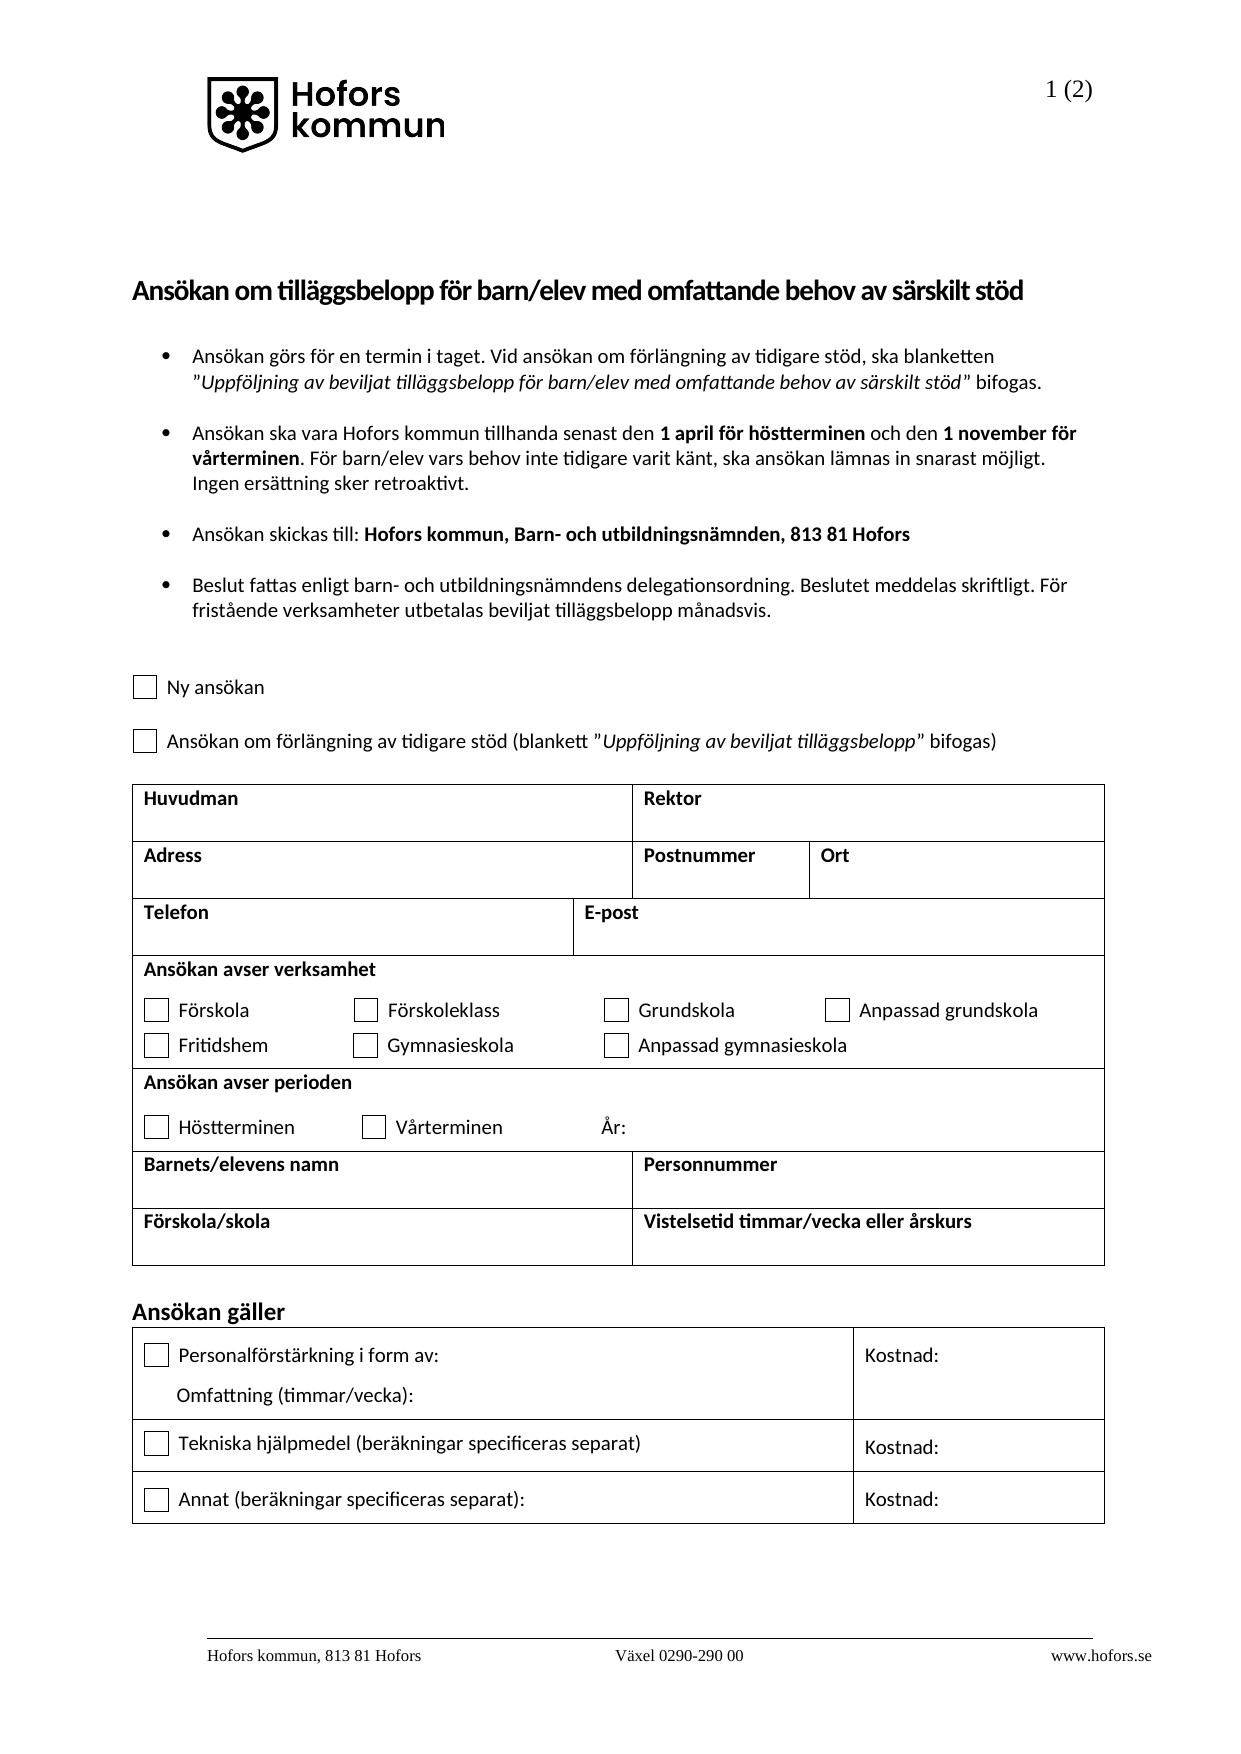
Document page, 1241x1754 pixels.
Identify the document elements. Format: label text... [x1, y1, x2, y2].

table_header Huvudman [133, 785, 632, 841]
table_cell Tekniska hjälpmedel (beräkningar specificeras separat) [133, 1420, 853, 1471]
table_cell E-post [574, 899, 1104, 955]
list Ansökan skickas till: Hofors kommun, Barn- och utbildningsnämnden, 813 81 Hofors [162, 521, 1092, 547]
table_cell Kostnad: [854, 1420, 1104, 1471]
table_cell Vistelsetid timmar/vecka eller årskurs [633, 1209, 1104, 1264]
table_cell Förskola/skola [133, 1209, 632, 1264]
table_cell Annat (beräkningar specificeras separat): [133, 1472, 853, 1523]
table_cell Personnummer [633, 1152, 1104, 1207]
table_cell Telefon [133, 899, 573, 955]
subtitle Ansökan om tilläggsbelopp för barn/elev med omfattande behov av särskilt stöd [132, 272, 1181, 308]
table_cell Barnets/elevens namn [133, 1152, 632, 1207]
table_header Personalförstärkning i form av: Omfattning (timmar/vecka): [133, 1328, 853, 1419]
picture [207, 77, 444, 153]
text Ny ansökan [132, 674, 1092, 699]
text Ansökan gäller [132, 1296, 1092, 1327]
table_header Kostnad: [854, 1328, 1104, 1419]
list Ansökan ska vara Hofors kommun tillhanda senast den 1 april för höstterminen och den 1 november för vårterminen. För barn/elev vars behov inte tidigare varit känt, ska ansökan lämnas in snarast möjligt. Ingen ersättning sker retroaktivt. [162, 420, 1092, 496]
table_cell Kostnad: [854, 1472, 1104, 1523]
table_cell Postnummer [633, 842, 809, 898]
list Ansökan görs för en termin i taget. Vid ansökan om förlängning av tidigare stöd, ska blanketten ”Uppföljning av beviljat tilläggsbelopp för barn/elev med omfattande behov av särskilt stöd” bifogas. [162, 343, 1092, 394]
table_cell Ansökan avser perioden Höstterminen Vårterminen År: [133, 1069, 1104, 1151]
table_cell Adress [133, 842, 632, 898]
table_header Rektor [633, 785, 1104, 841]
list Beslut fattas enligt barn- och utbildningsnämndens delegationsordning. Beslutet meddelas skriftligt. För fristående verksamheter utbetalas beviljat tilläggsbelopp månadsvis. [162, 572, 1092, 623]
table_cell Ort [810, 842, 1104, 898]
text Ansökan om förlängning av tidigare stöd (blankett ”Uppföljning av beviljat tilläggsbelopp” bifogas) [132, 728, 1092, 753]
table_cell Ansökan avser verksamhet Förskola Förskoleklass Grundskola Anpassad grundskola Fritidshem Gymnasieskola Anpassad gymnasieskola [133, 956, 1104, 1068]
